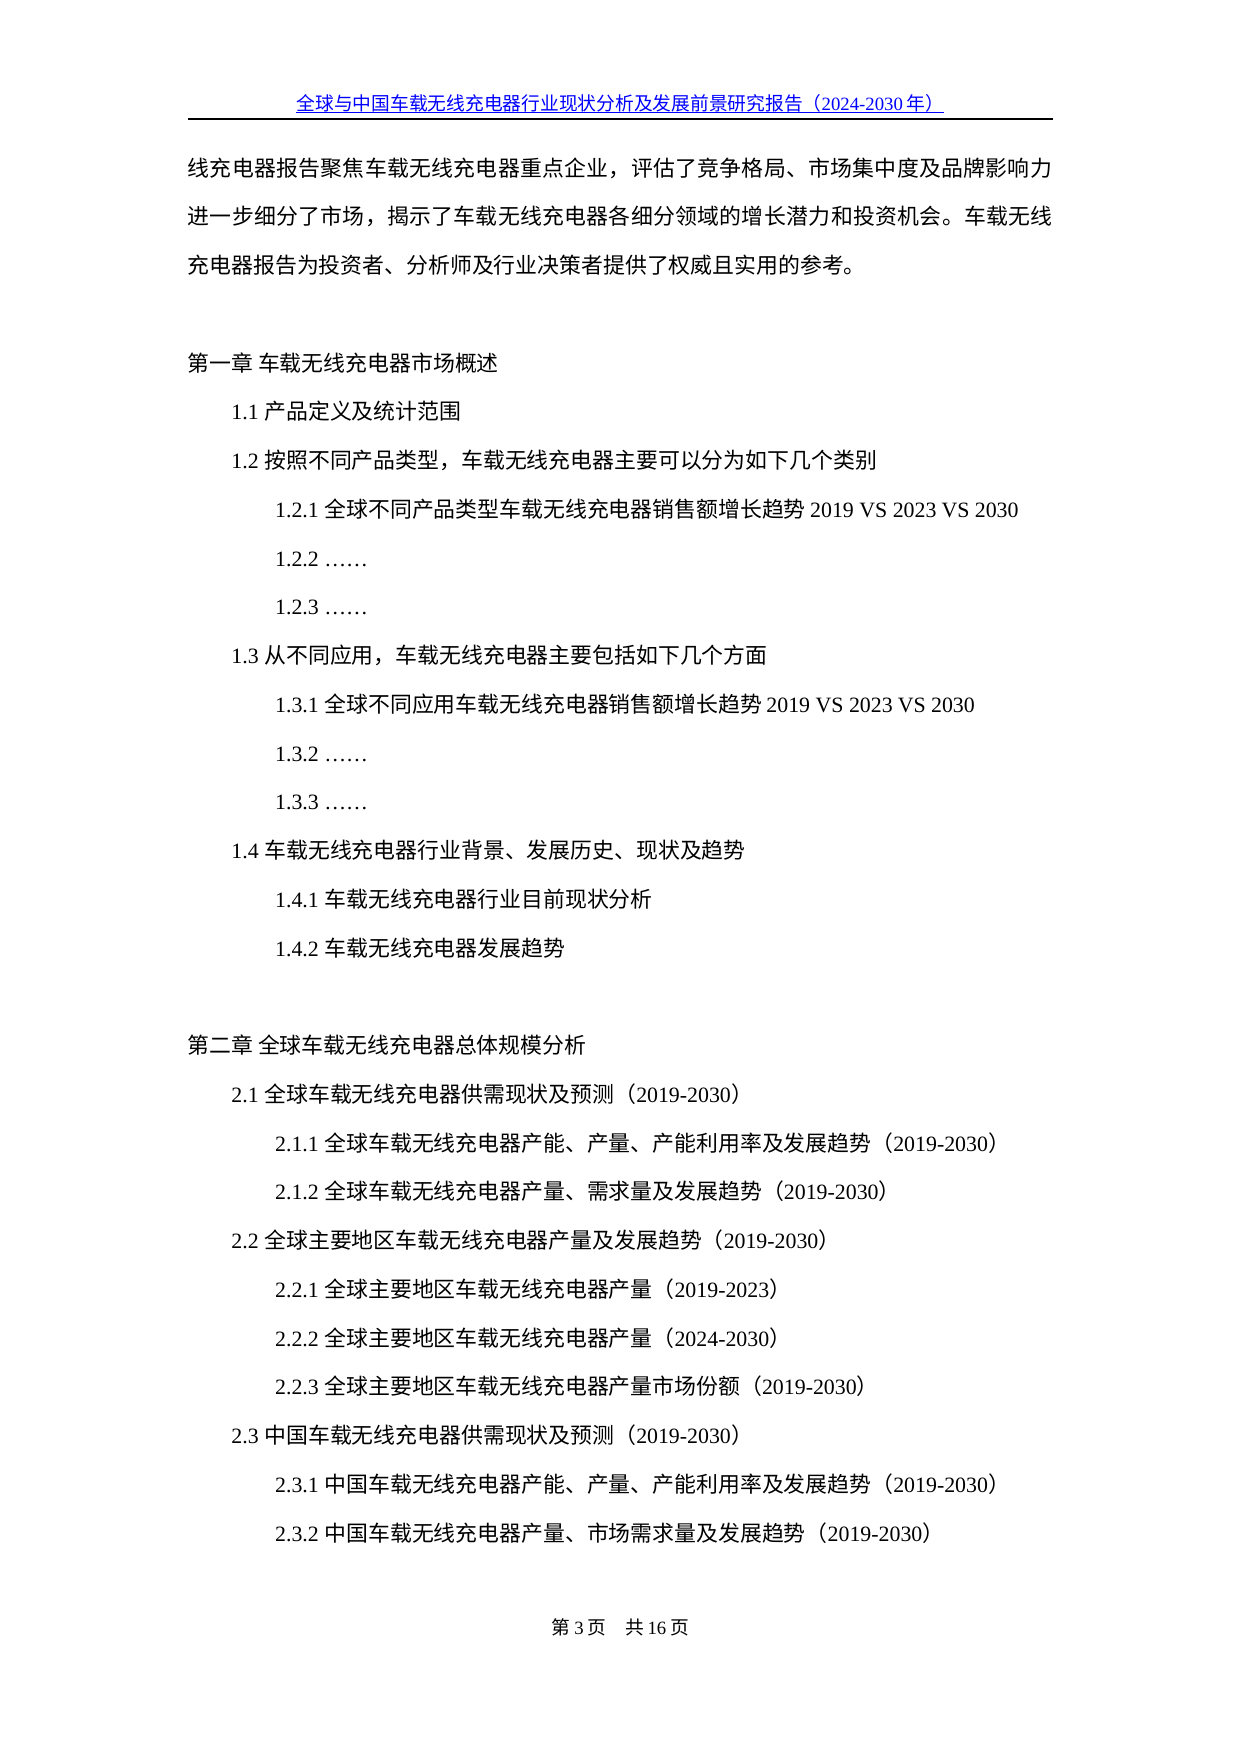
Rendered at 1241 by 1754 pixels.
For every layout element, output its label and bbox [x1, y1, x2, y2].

text [187, 150, 1053, 1548]
